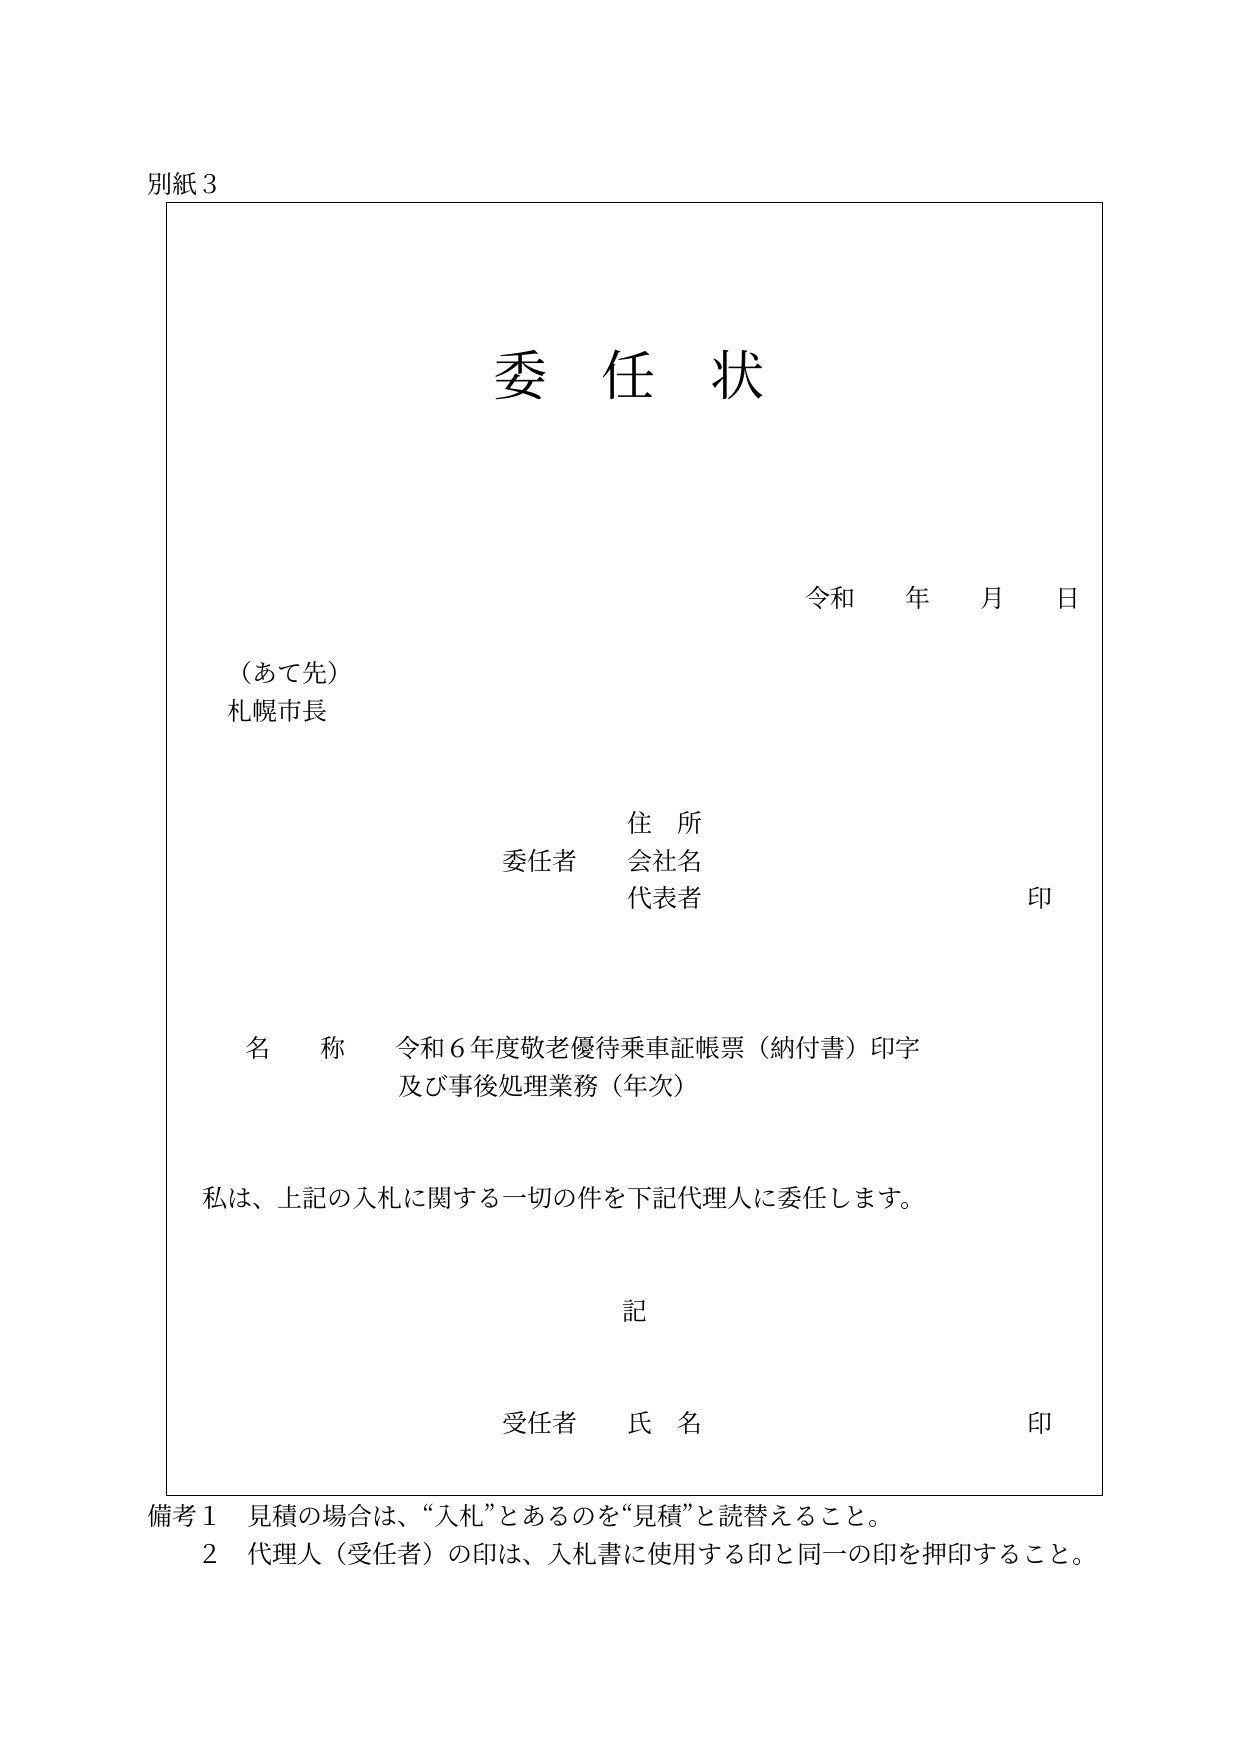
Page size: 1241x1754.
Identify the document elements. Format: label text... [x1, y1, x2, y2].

text 別紙３ [148, 164, 1080, 202]
text ２ 代理人（受任者）の印は、入札書に使用する印と同一の印を押印すること。 [148, 1534, 1092, 1571]
text 備考１ 見積の場合は、“入札”とあるのを“見積”と読替えること。 [148, 1496, 1092, 1534]
table_header 委 任 状 令和 年 月 日 （あて先） 札幌市長 住 所 委任者 会社名 代表者 印 名 称 令和６年度敬老優待乗車証帳票（納付書）印字 及び事後処理業務（年次） 私は、上記の入札に関する一切の件を下記代理人に委任します。 記 受任者 氏 名 印 [167, 203, 1102, 1495]
